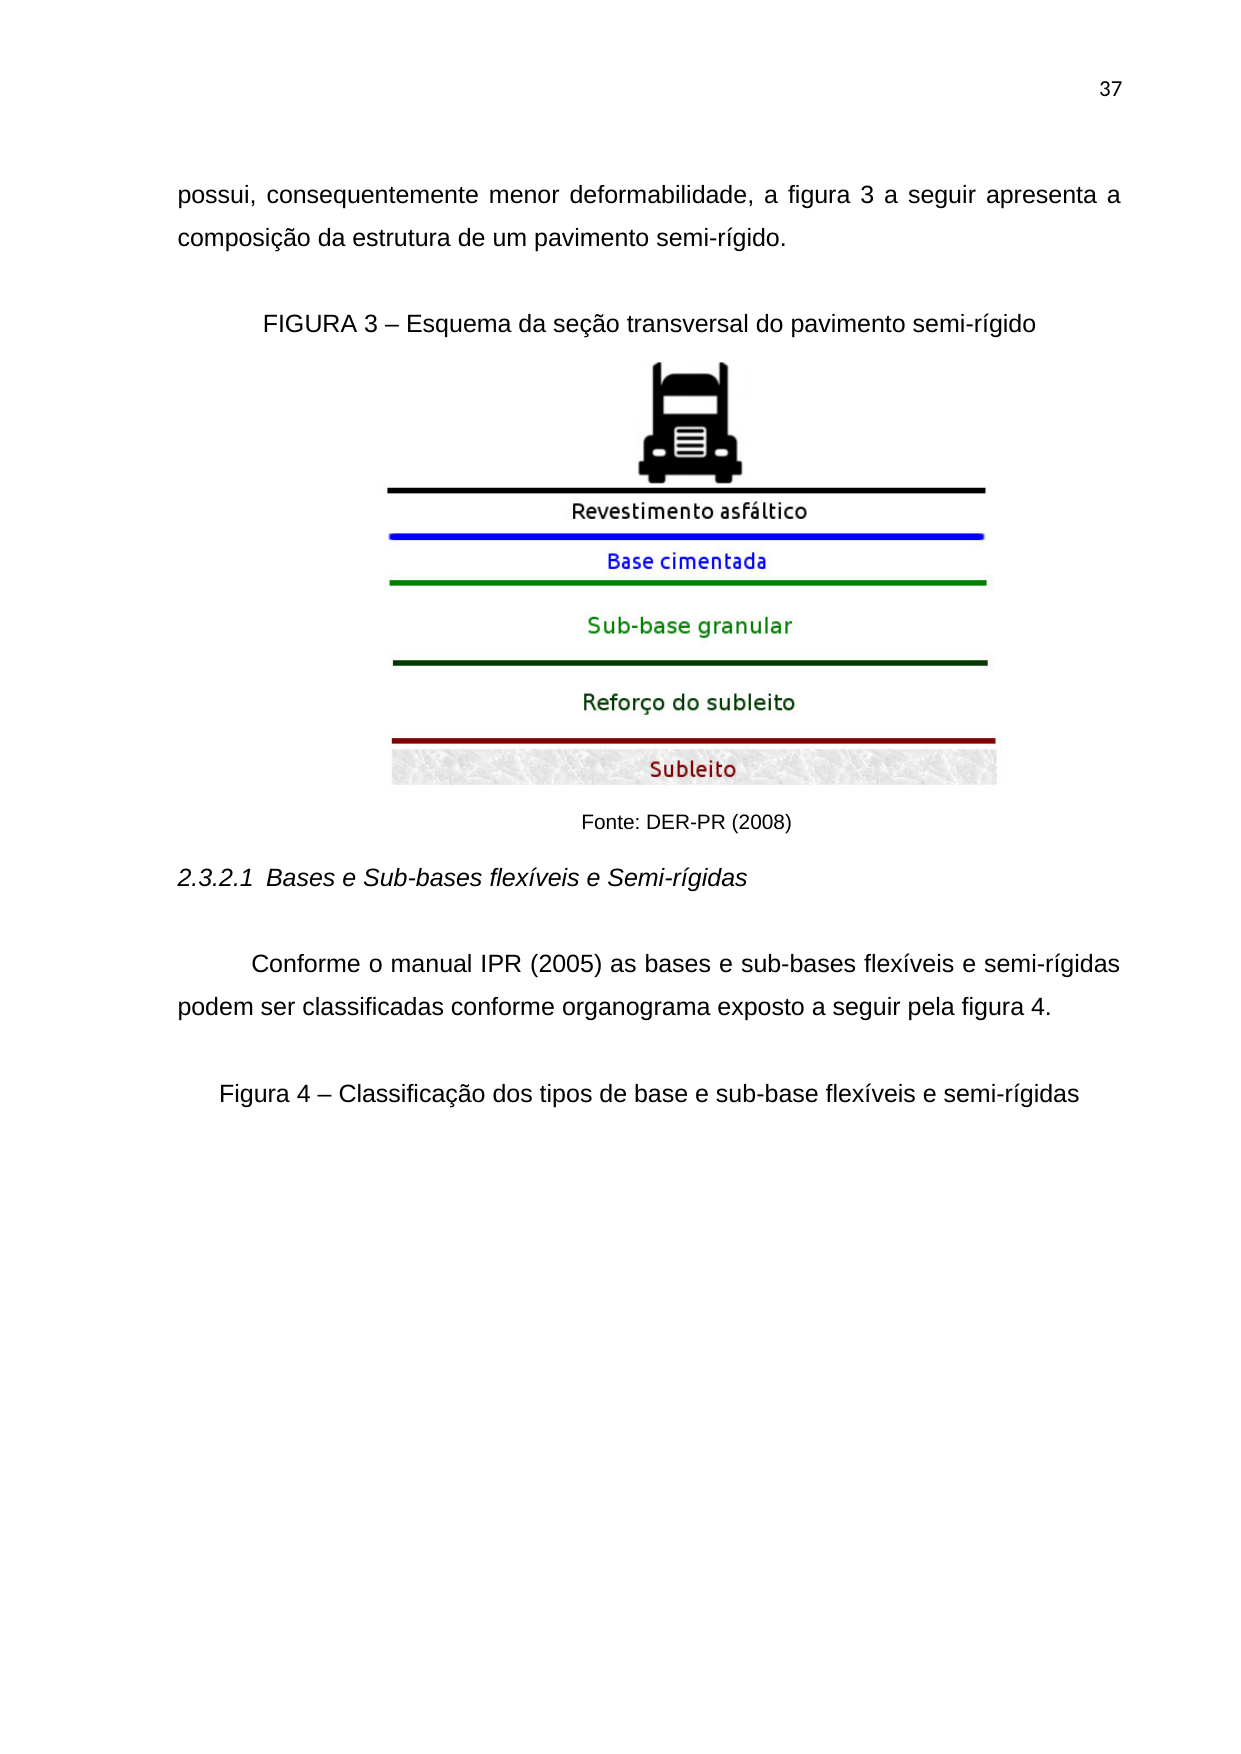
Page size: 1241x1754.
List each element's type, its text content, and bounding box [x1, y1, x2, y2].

picture [353, 352, 1020, 796]
text FIGURA 3 – Esquema da seção transversal do pavimento semi-rígido [177, 309, 1122, 338]
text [177, 179, 1122, 251]
list Bases e Sub-bases flexíveis e Semi-rígidas [177, 863, 1122, 892]
text Figura 4 – Classificação dos tipos de base e sub-base flexíveis e semi-rígidas [177, 1078, 1122, 1107]
text Conforme o manual IPR (2005) as bases e sub-bases flexíveis e semi-rígidas podem ser classificadas conforme organograma exposto a seguir pela figura 4. [177, 949, 1122, 1021]
text Fonte: DER-PR (2008) [177, 810, 1122, 834]
